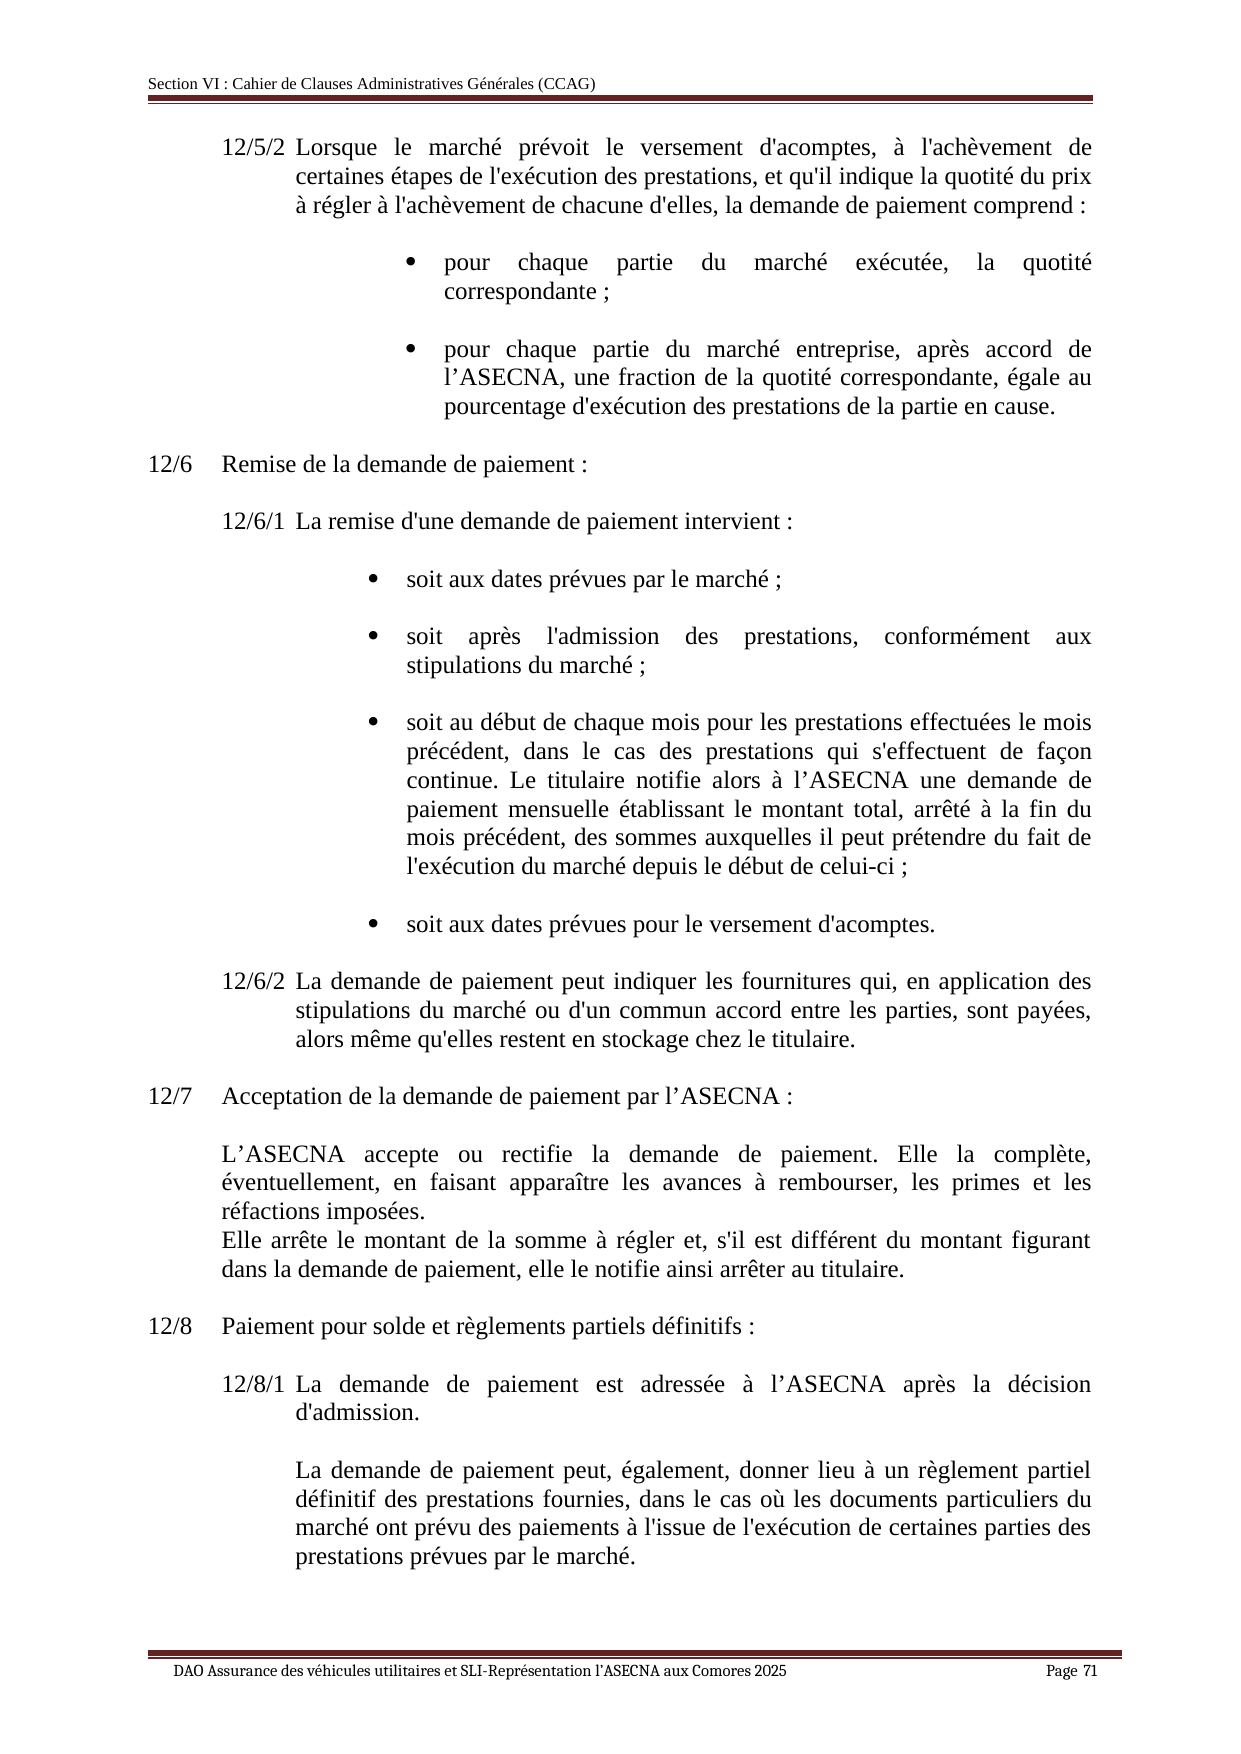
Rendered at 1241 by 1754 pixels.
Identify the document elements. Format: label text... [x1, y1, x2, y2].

list Remise de la demande de paiement : [148, 449, 1093, 477]
list pour chaque partie du marché exécutée, la quotité correspondante ; [406, 247, 1093, 305]
list soit après l'admission des prestations, conformément aux stipulations du marché ; [369, 621, 1093, 679]
text Elle arrête le montant de la somme à régler et, s'il est différent du montant figurant dans la demande de paiement, elle le notifie ainsi arrêter au titulaire. [221, 1225, 1093, 1282]
list Paiement pour solde et règlements partiels définitifs : [148, 1311, 1093, 1340]
text La demande de paiement peut, également, donner lieu à un règlement partiel définitif des prestations fournies, dans le cas où les documents particuliers du marché ont prévu des paiements à l'issue de l'exécution de certaines parties des prestations prévues par le marché. [295, 1455, 1093, 1570]
text L’ASECNA accepte ou rectifie la demande de paiement. Elle la complète, éventuellement, en faisant apparaître les avances à rembourser, les primes et les réfactions imposées. [221, 1139, 1093, 1225]
list soit aux dates prévues pour le versement d'acomptes. [369, 909, 1093, 937]
list La demande de paiement est adressée à l’ASECNA après la décision d'admission. [221, 1369, 1093, 1426]
list Lorsque le marché prévoit le versement d'acomptes, à l'achèvement de certaines étapes de l'exécution des prestations, et qu'il indique la quotité du prix à régler à l'achèvement de chacune d'elles, la demande de paiement comprend : [221, 132, 1093, 219]
list pour chaque partie du marché entreprise, après accord de l’ASECNA, une fraction de la quotité correspondante, égale au pourcentage d'exécution des prestations de la partie en cause. [406, 334, 1093, 420]
list La demande de paiement peut indiquer les fournitures qui, en application des stipulations du marché ou d'un commun accord entre les parties, sont payées, alors même qu'elles restent en stockage chez le titulaire. [221, 966, 1093, 1052]
list Acceptation de la demande de paiement par l’ASECNA : [148, 1081, 1093, 1110]
list soit aux dates prévues par le marché ; [369, 564, 1093, 592]
list soit au début de chaque mois pour les prestations effectuées le mois précédent, dans le cas des prestations qui s'effectuent de façon continue. Le titulaire notifie alors à l’ASECNA une demande de paiement mensuelle établissant le montant total, arrêté à la fin du mois précédent, des sommes auxquelles il peut prétendre du fait de l'exécution du marché depuis le début de celui-ci ; [369, 707, 1093, 880]
list La remise d'une demande de paiement intervient : [221, 506, 1093, 535]
